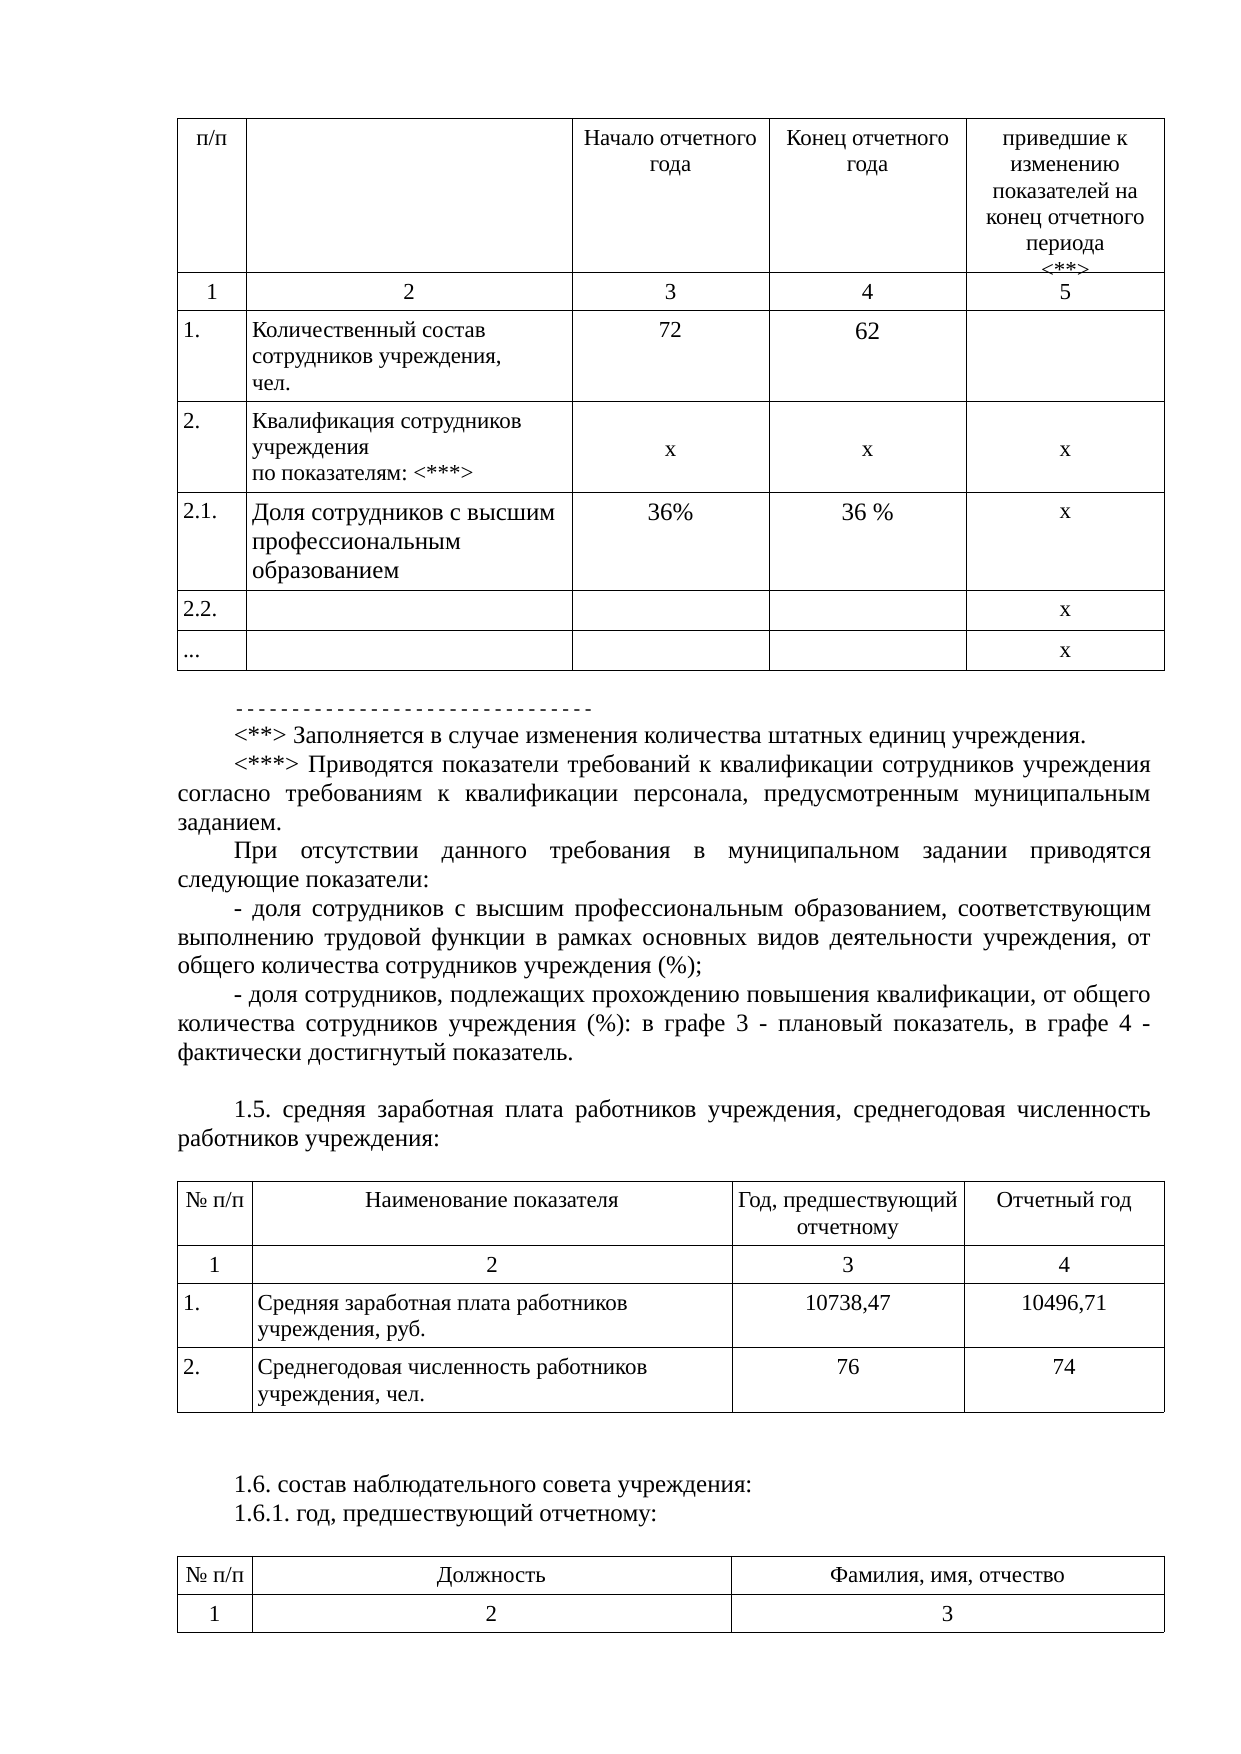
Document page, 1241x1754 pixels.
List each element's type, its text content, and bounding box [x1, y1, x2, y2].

table_cell 36% [573, 493, 769, 589]
text <***> Приводятся показатели требований к квалификации сотрудников учреждения согласно требованиям к квалификации персонала, предусмотренным муниципальным заданием. [177, 749, 1152, 836]
table_header Год, предшествующий отчетному [733, 1182, 964, 1245]
table_cell х [573, 402, 769, 492]
table_cell ... [178, 631, 246, 670]
table_cell х [967, 591, 1164, 630]
table_header № п/п [178, 119, 246, 272]
table_header Отчетный год [965, 1182, 1164, 1245]
table_header № п/п [178, 1557, 252, 1594]
table_cell [770, 591, 966, 630]
table_cell [247, 591, 572, 630]
table_cell [967, 311, 1164, 401]
text 1.6.1. год, предшествующий отчетному: [177, 1498, 1152, 1527]
table_cell 2. [178, 1348, 252, 1412]
table_cell [247, 631, 572, 670]
table_cell 3 [573, 273, 769, 310]
table_cell 5 [967, 273, 1164, 310]
table_cell 3 [733, 1246, 964, 1283]
table_cell 2.2. [178, 591, 246, 630]
table_cell 76 [733, 1348, 964, 1412]
table_cell 4 [770, 273, 966, 310]
table_cell 74 [965, 1348, 1164, 1412]
table_cell 1. [178, 1284, 252, 1347]
table_cell Среднегодовая численность работников учреждения, чел. [253, 1348, 732, 1412]
table_cell 1 [178, 1246, 252, 1283]
table_cell х [967, 631, 1164, 670]
table_cell 62 [770, 311, 966, 401]
text 1.6. состав наблюдательного совета учреждения: [177, 1469, 1152, 1498]
table_cell 1 [178, 1595, 252, 1632]
text <**> Заполняется в случае изменения количества штатных единиц учреждения. [177, 721, 1152, 749]
text 1.5. средняя заработная плата работников учреждения, среднегодовая численность работников учреждения: [177, 1094, 1152, 1152]
table_cell 4 [965, 1246, 1164, 1283]
table_cell 72 [573, 311, 769, 401]
table_cell Количественный состав сотрудников учреждения, чел. [247, 311, 572, 401]
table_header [967, 119, 1164, 272]
table_cell [573, 591, 769, 630]
table_cell Доля сотрудников с высшим профессиональным образованием [247, 493, 572, 589]
table_cell 3 [732, 1595, 1164, 1632]
table_cell 1. [178, 311, 246, 401]
table_cell Средняя заработная плата работников учреждения, руб. [253, 1284, 732, 1347]
text -------------------------------- [177, 699, 1152, 721]
table_cell х [967, 493, 1164, 589]
table_cell 2 [247, 273, 572, 310]
table_cell 2. [178, 402, 246, 492]
table_cell 36 % [770, 493, 966, 589]
table_cell Конец отчетного года [770, 119, 966, 272]
table_cell [573, 631, 769, 670]
table_header Должность [253, 1557, 731, 1594]
text - доля сотрудников с высшим профессиональным образованием, соответствующим выполнению трудовой функции в рамках основных видов деятельности учреждения, от общего количества сотрудников учреждения (%); [177, 893, 1152, 979]
text - доля сотрудников, подлежащих прохождению повышения квалификации, от общего количества сотрудников учреждения (%): в графе 3 - плановый показатель, в графе 4 - фактически достигнутый показатель. [177, 979, 1152, 1066]
table_cell Квалификация сотрудников учреждения по показателям: <***> [247, 402, 572, 492]
table_cell 2 [253, 1246, 732, 1283]
table_cell 2.1. [178, 493, 246, 589]
table_cell х [967, 402, 1164, 492]
table_cell 10496,71 [965, 1284, 1164, 1347]
table_header Фамилия, имя, отчество [732, 1557, 1164, 1594]
text При отсутствии данного требования в муниципальном задании приводятся следующие показатели: [177, 836, 1152, 893]
table_cell Начало отчетного года [573, 119, 769, 272]
table_cell х [770, 402, 966, 492]
table_header Наименование показателя [253, 1182, 732, 1245]
table_cell 1 [178, 273, 246, 310]
table_cell 10738,47 [733, 1284, 964, 1347]
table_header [247, 119, 572, 272]
table_cell [770, 631, 966, 670]
table_header № п/п [178, 1182, 252, 1245]
table_cell 2 [253, 1595, 731, 1632]
